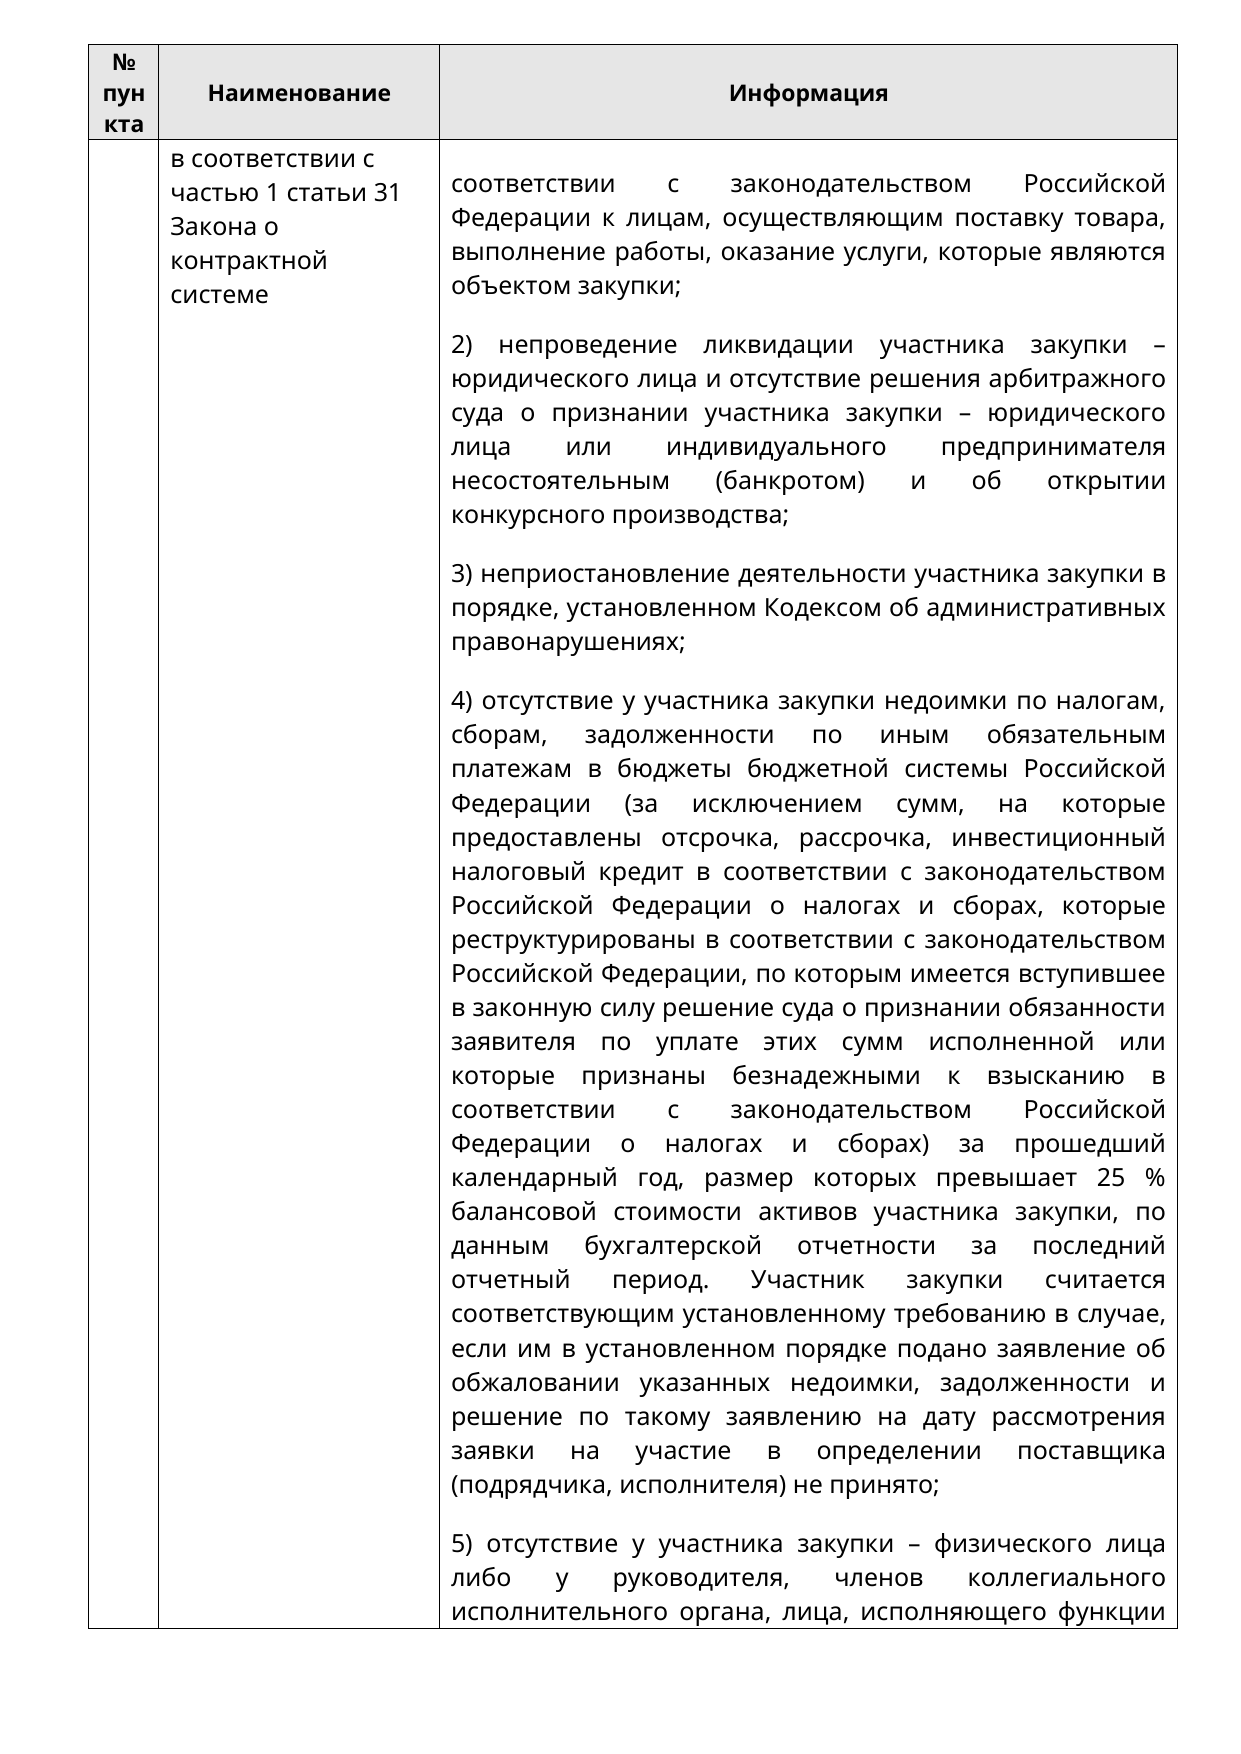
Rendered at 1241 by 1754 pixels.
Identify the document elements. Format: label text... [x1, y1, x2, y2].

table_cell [159, 140, 439, 1628]
table_header № пункта [89, 45, 158, 139]
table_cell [440, 140, 1177, 1628]
table_cell [89, 140, 158, 1628]
table_header Наименование [159, 45, 439, 139]
table_header Информация [440, 45, 1177, 139]
